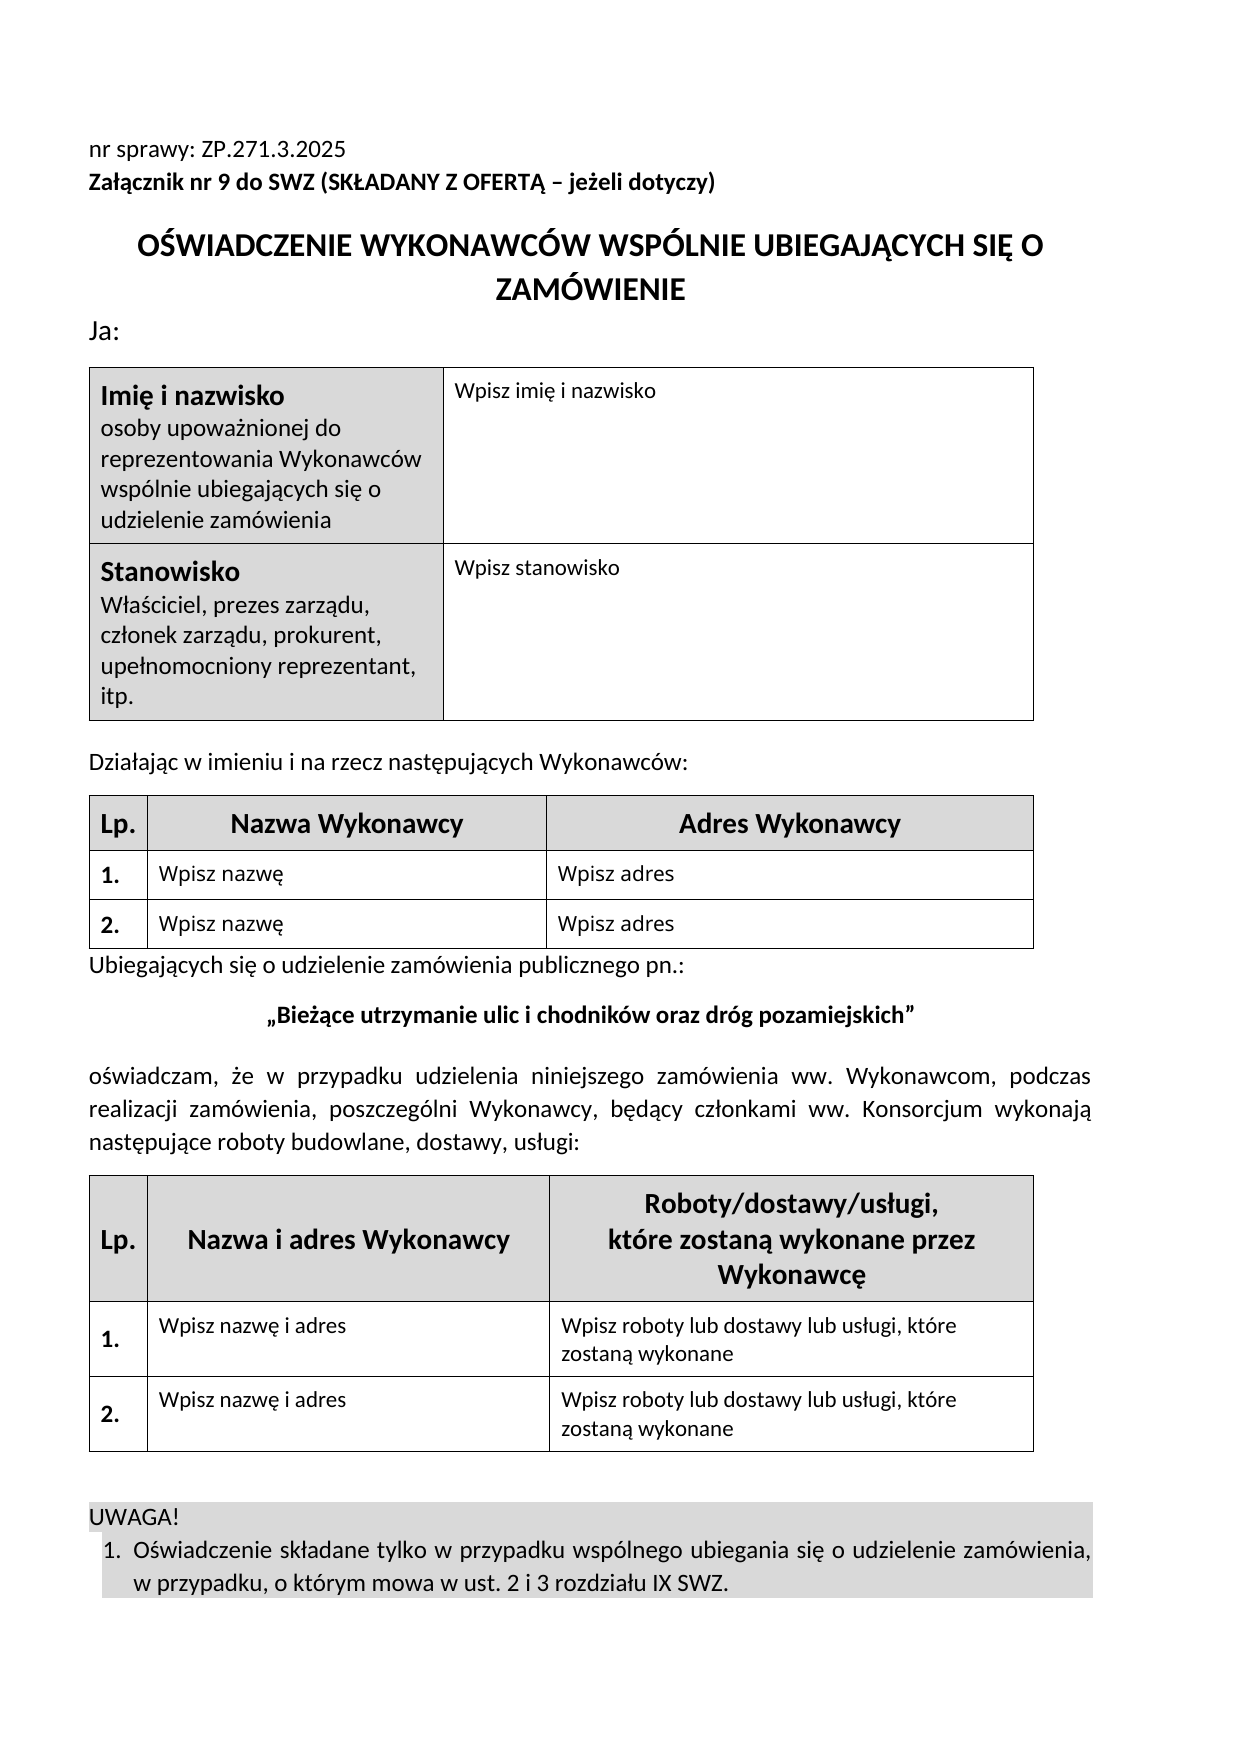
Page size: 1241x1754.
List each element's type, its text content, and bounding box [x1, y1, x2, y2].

table_cell 1. [90, 851, 147, 899]
text Ja: [89, 312, 1093, 347]
table_cell 1. [90, 1302, 147, 1376]
list Oświadczenie składane tylko w przypadku wspólnego ubiegania się o udzielenie zamówienia, w przypadku, o którym mowa w ust. 2 i 3 rozdziału IX SWZ. [102, 1534, 1093, 1598]
table_header Lp. [90, 1176, 147, 1301]
table_cell 2. [90, 900, 147, 948]
table_header Lp. [90, 796, 147, 850]
table_header Nazwa i adres Wykonawcy [148, 1176, 549, 1301]
table_header Roboty/dostawy/usługi, które zostaną wykonane przez Wykonawcę [550, 1176, 1033, 1301]
text Działając w imieniu i na rzecz następujących Wykonawców: [89, 746, 1093, 776]
text Ubiegających się o udzielenie zamówienia publicznego pn.: [89, 949, 1093, 980]
text UWAGA! [89, 1502, 1093, 1532]
table_header Adres Wykonawcy [547, 796, 1033, 850]
text „Bieżące utrzymanie ulic i chodników oraz dróg pozamiejskich” [89, 999, 1093, 1029]
text Załącznik nr 9 do SWZ (SKŁADANY Z OFERTĄ – jeżeli dotyczy) [89, 166, 1093, 196]
table_header Imię i nazwisko osoby upoważnionej do reprezentowania Wykonawców wspólnie ubiegających się o udzielenie zamówienia [90, 368, 443, 543]
text nr sprawy: ZP.271.3.2025 [89, 133, 1093, 163]
text oświadczam, że w przypadku udzielenia niniejszego zamówienia ww. Wykonawcom, podczas realizacji zamówienia, poszczególni Wykonawcy, będący członkami ww. Konsorcjum wykonają następujące roboty budowlane, dostawy, usługi: [89, 1060, 1093, 1156]
subtitle OŚWIADCZENIE WYKONAWCÓW WSPÓLNIE UBIEGAJĄCYCH SIĘ O ZAMÓWIENIE [89, 224, 1093, 308]
table_header Nazwa Wykonawcy [148, 796, 546, 850]
table_cell Stanowisko Właściciel, prezes zarządu, członek zarządu, prokurent, upełnomocniony reprezentant, itp. [90, 544, 443, 720]
table_cell 2. [90, 1377, 147, 1451]
